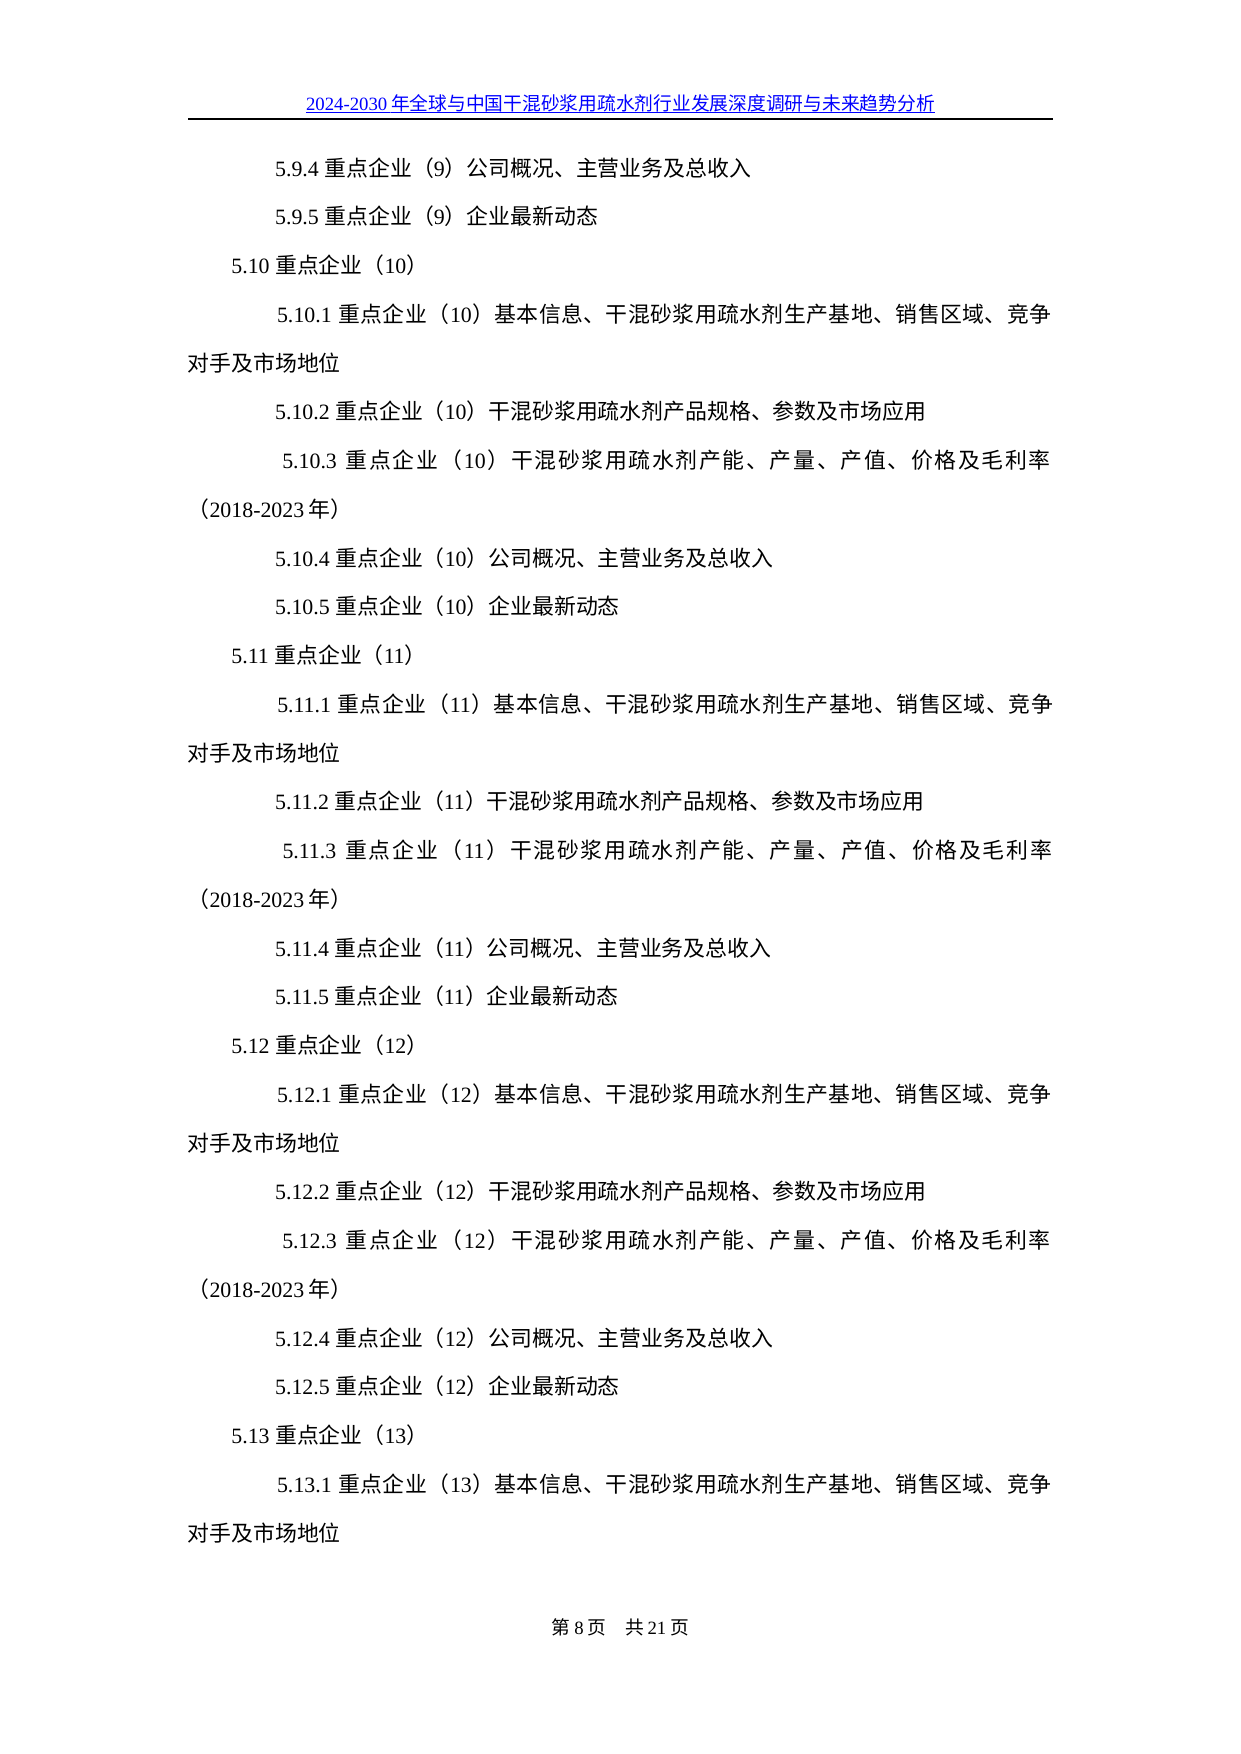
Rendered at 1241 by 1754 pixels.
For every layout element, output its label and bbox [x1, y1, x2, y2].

text [187, 150, 1053, 1548]
